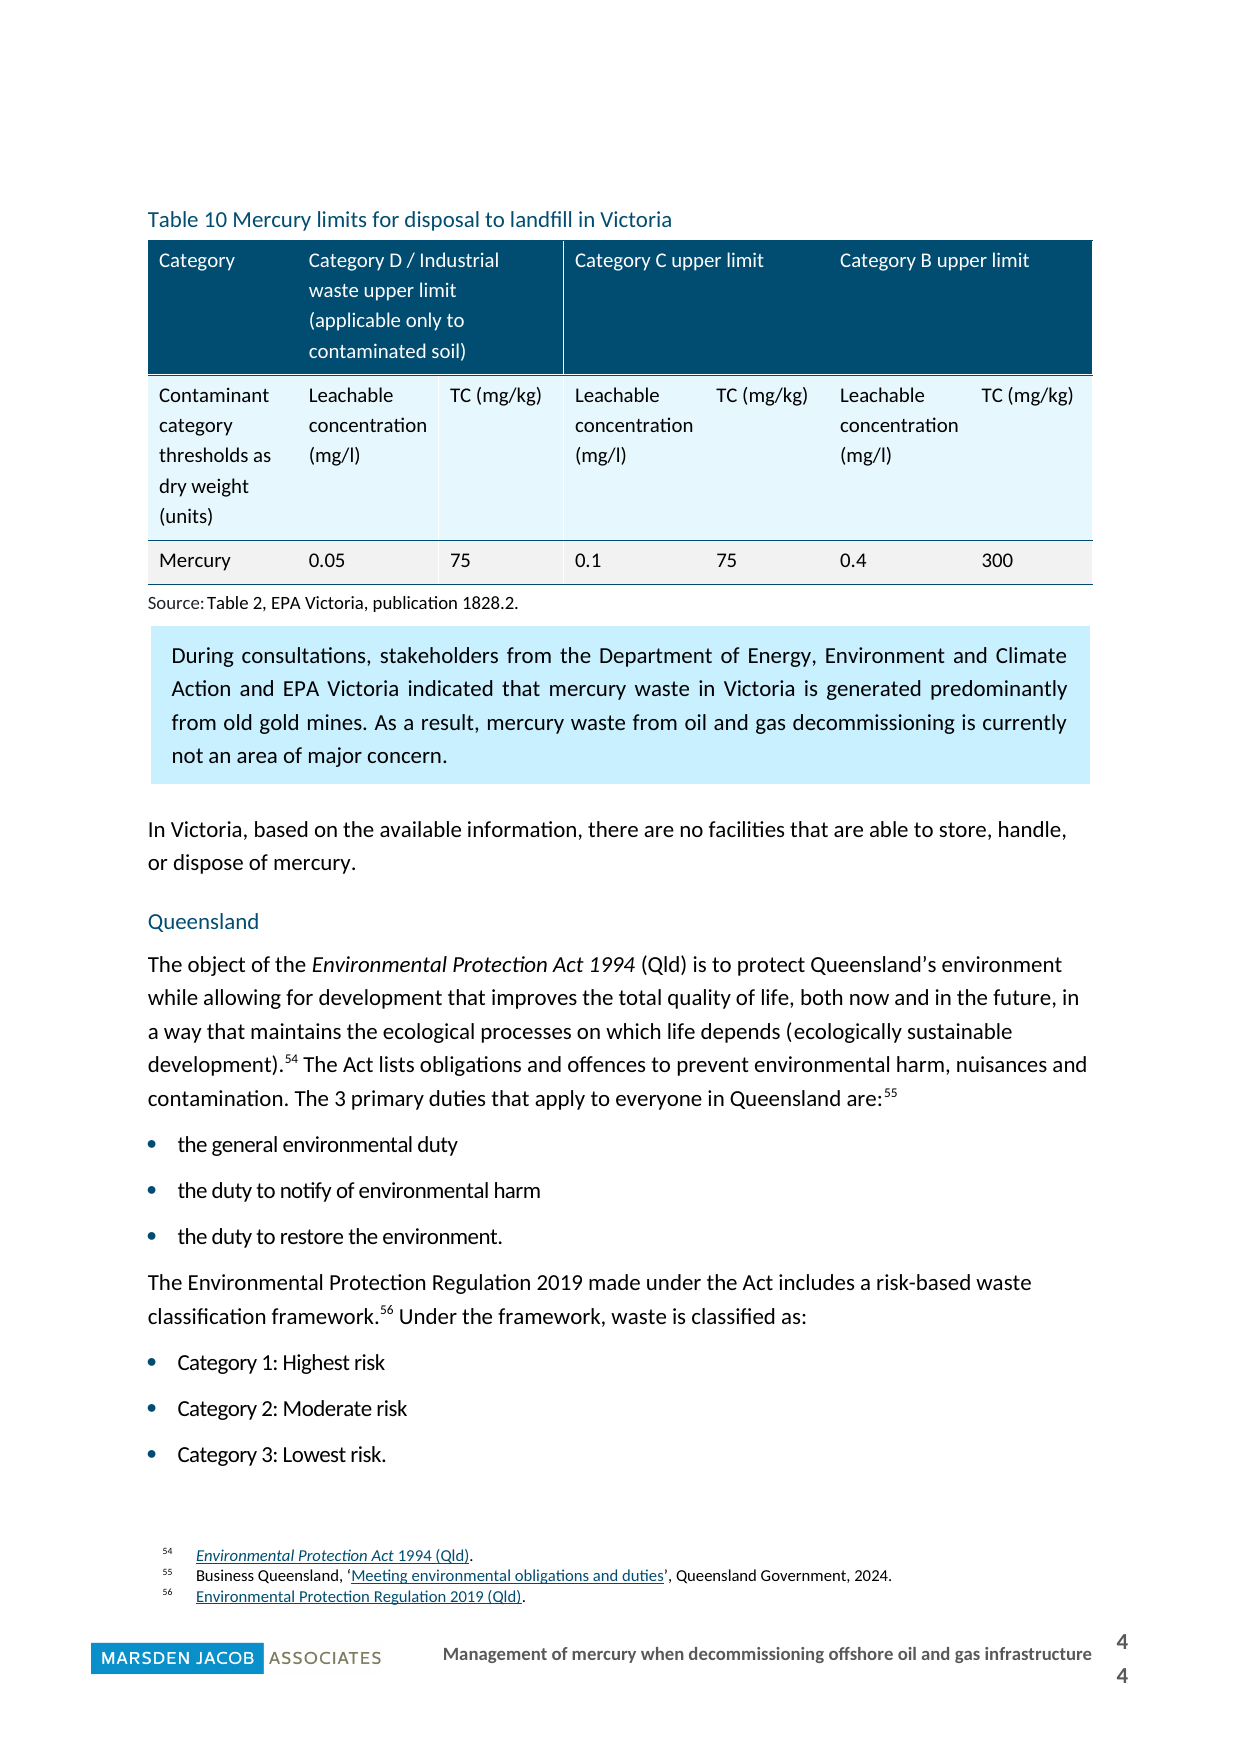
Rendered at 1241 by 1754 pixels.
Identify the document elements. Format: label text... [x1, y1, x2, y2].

text The Environmental Protection Regulation 2019 made under the Act includes a risk-based waste classification framework. Under the framework, waste is classified as: [148, 1268, 1092, 1330]
picture [103, 1653, 110, 1663]
table_cell TC (mg/kg) [705, 376, 829, 540]
table_cell Leachable concentration (mg/l) [829, 376, 970, 540]
picture [555, 1570, 563, 1581]
table_cell TC (mg/kg) [970, 376, 1092, 540]
table_cell 75 [439, 541, 563, 584]
table_cell Leachable concentration (mg/l) [564, 376, 705, 540]
text During consultations, stakeholders from the Department of Energy, Environment and Climate Action and EPA Victoria indicated that mercury waste in Victoria is generated predominantly from old gold mines. As a result, mercury waste from oil and gas decommissioning is currently not an area of major concern. [163, 639, 1077, 772]
table_cell Leachable concentration (mg/l) [297, 376, 438, 540]
table_cell 0.1 [564, 541, 705, 584]
list the duty to notify of environmental harm [148, 1176, 1092, 1204]
table_cell 75 [705, 541, 829, 584]
table_header Category D / Industrial waste upper limit (applicable only to contaminated soil) [297, 241, 563, 374]
table_cell 0.4 [829, 541, 970, 584]
text Table 10 Mercury limits for disposal to landfill in Victoria [148, 205, 1092, 233]
table_header Category [148, 241, 297, 374]
picture [277, 1591, 282, 1602]
text The object of the Environmental Protection Act 1994 (Qld) is to protect Queensland’s environment while allowing for development that improves the total quality of life, both now and in the future, in a way that maintains the ecological processes on which life depends (ecologically sustainable development). The Act lists obligations and offences to prevent environmental harm, nuisances and contamination. The 3 primary duties that apply to everyone in Queensland are: [148, 950, 1092, 1112]
picture [281, 1553, 286, 1561]
text In Victoria, based on the available information, there are no facilities that are able to store, handle, or dispose of mercury. [148, 815, 1092, 876]
subtitle Queensland [148, 907, 1092, 935]
table_cell 300 [970, 541, 1092, 584]
table_header Category C upper limit [564, 241, 829, 374]
table_cell Mercury [148, 541, 297, 584]
picture [476, 1591, 482, 1598]
table_cell Contaminant category thresholds as dry weight (units) [148, 376, 297, 540]
list Category 2: Moderate risk [148, 1394, 1092, 1422]
list Category 1: Highest risk [148, 1348, 1092, 1376]
table_cell 0.05 [297, 541, 438, 584]
picture [89, 1641, 383, 1675]
text Table 2, EPA Victoria, publication 1828.2. [148, 591, 1092, 614]
list the duty to restore the environment. [148, 1222, 1092, 1250]
list Category 3: Lowest risk. [148, 1440, 1092, 1468]
list the general environmental duty [148, 1130, 1092, 1158]
table_cell TC (mg/kg) [439, 376, 563, 540]
table_header Category B upper limit [829, 241, 1092, 374]
